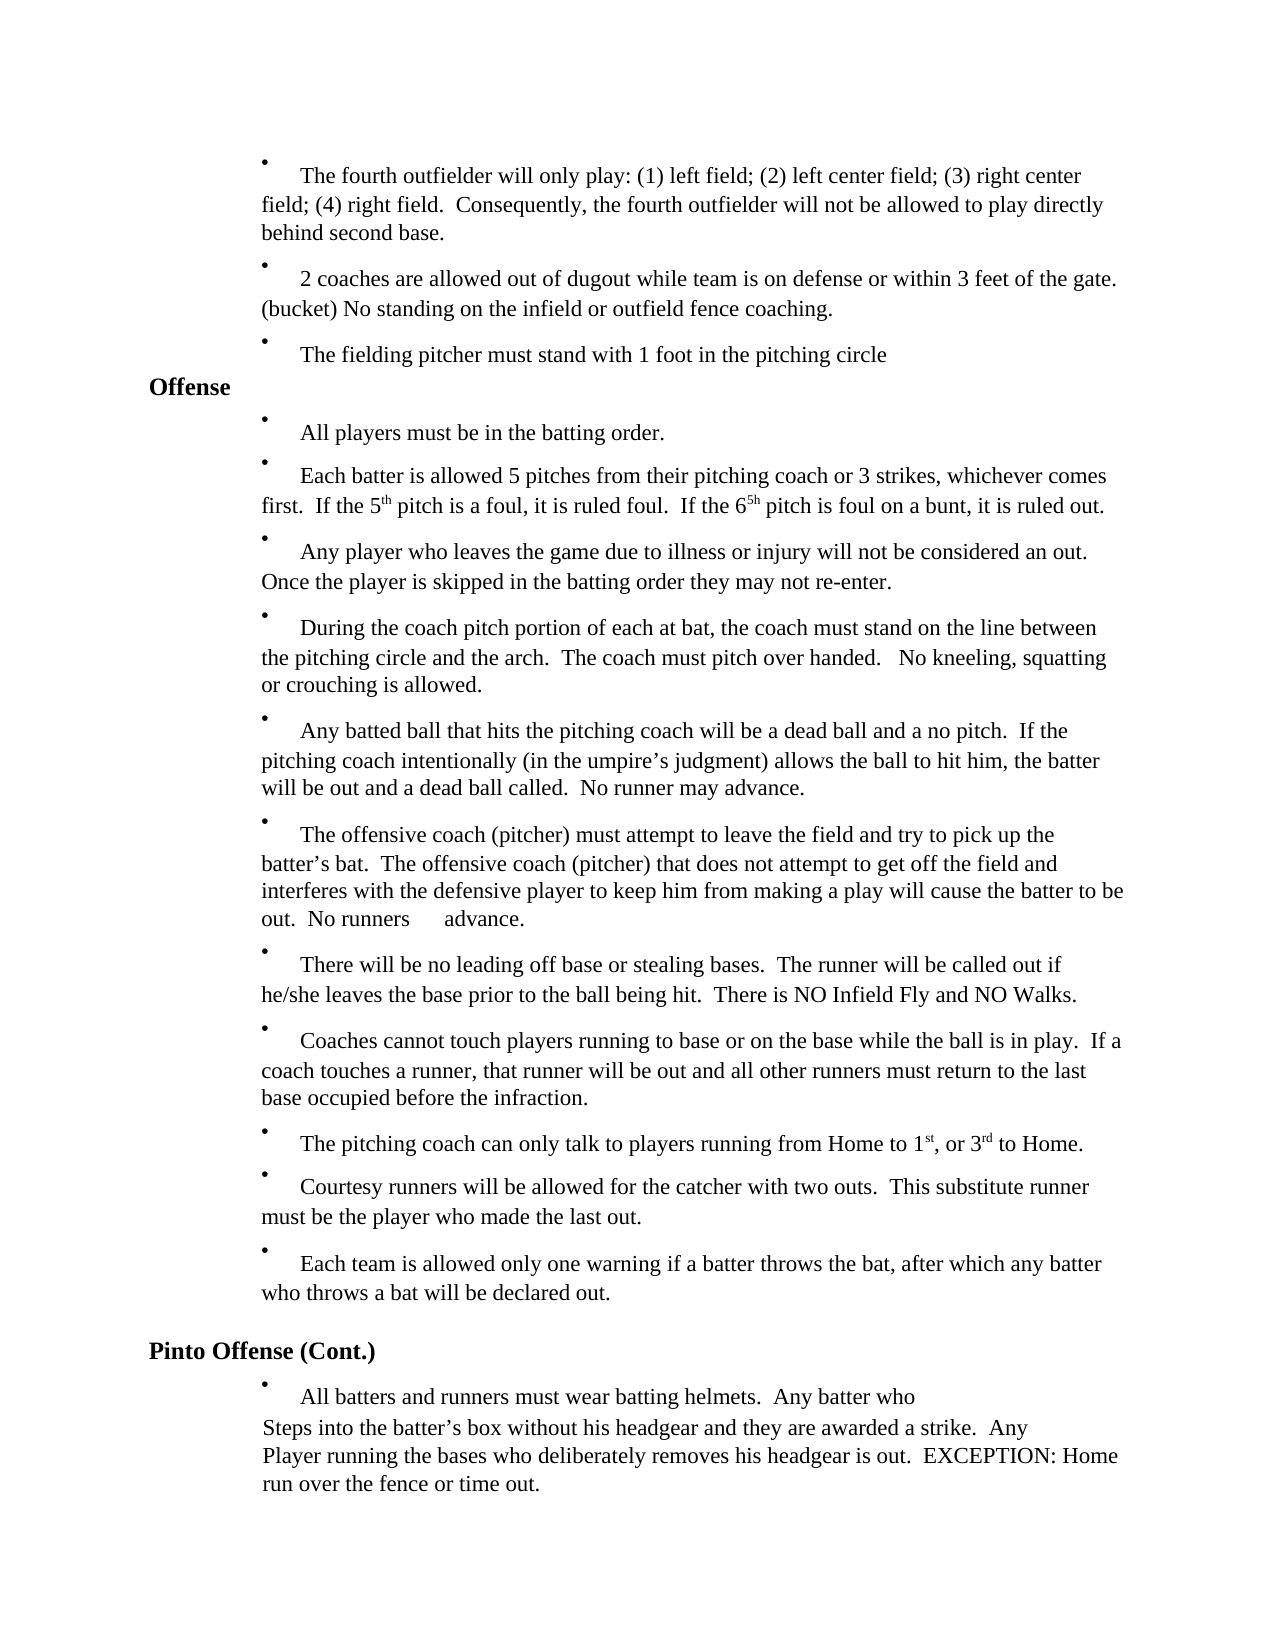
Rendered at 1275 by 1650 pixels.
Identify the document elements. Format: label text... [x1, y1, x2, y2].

list The fourth outfielder will only play: (1) left field; (2) left center field; (3) right center field; (4) right field. Consequently, the fourth outfielder will not be allowed to play directly behind second base. [261, 150, 1125, 245]
text Offense [148, 372, 1125, 401]
text Steps into the batter’s box without his headgear and they are awarded a strike. Any [262, 1414, 1125, 1441]
list The pitching coach can only talk to players running from Home to 1st, or 3rd to Home. [261, 1119, 1125, 1159]
list All players must be in the batting order. [261, 407, 1125, 448]
list Courtesy runners will be allowed for the catcher with two outs. This substitute runner must be the player who made the last out. [261, 1162, 1125, 1229]
list During the coach pitch portion of each at bat, the coach must stand on the line between the pitching circle and the arch. The coach must pitch over handed. No kneeling, squatting or crouching is allowed. [261, 602, 1125, 697]
list 2 coaches are allowed out of dugout while team is on defense or within 3 feet of the gate. (bucket) No standing on the infield or outfield fence coaching. [261, 253, 1125, 321]
list Each team is allowed only one warning if a batter throws the bat, after which any batter who throws a bat will be declared out. [261, 1238, 1125, 1306]
list Any batted ball that hits the pitching coach will be a dead ball and a no pitch. If the pitching coach intentionally (in the umpire’s judgment) allows the ball to hit him, the batter will be out and a dead ball called. No runner may advance. [261, 706, 1125, 801]
text Player running the bases who deliberately removes his headgear is out. EXCEPTION: Home run over the fence or time out. [262, 1442, 1125, 1496]
list The fielding pitcher must stand with 1 foot in the pitching circle [261, 329, 1125, 370]
list Each batter is allowed 5 pitches from their pitching coach or 3 strikes, whichever comes first. If the 5th pitch is a foul, it is ruled foul. If the 65h pitch is foul on a bunt, it is ruled out. [261, 450, 1125, 518]
list Coaches cannot touch players running to base or on the base while the ball is in play. If a coach touches a runner, that runner will be out and all other runners must return to the last base occupied before the infraction. [261, 1015, 1125, 1110]
list The offensive coach (pitcher) must attempt to leave the field and try to pick up the batter’s bat. The offensive coach (pitcher) that does not attempt to get off the field and interferes with the defensive player to keep him from making a play will cause the batter to be out. No runners advance. [261, 809, 1125, 931]
text Pinto Offense (Cont.) [148, 1336, 1125, 1365]
list There will be no leading off base or stealing bases. The runner will be called out if he/she leaves the base prior to the ball being hit. There is NO Infield Fly and NO Walks. [261, 939, 1125, 1007]
list All batters and runners must wear batting helmets. Any batter who [261, 1371, 1125, 1412]
list Any player who leaves the game due to illness or injury will not be considered an out. Once the player is skipped in the batting order they may not re-enter. [261, 526, 1125, 594]
